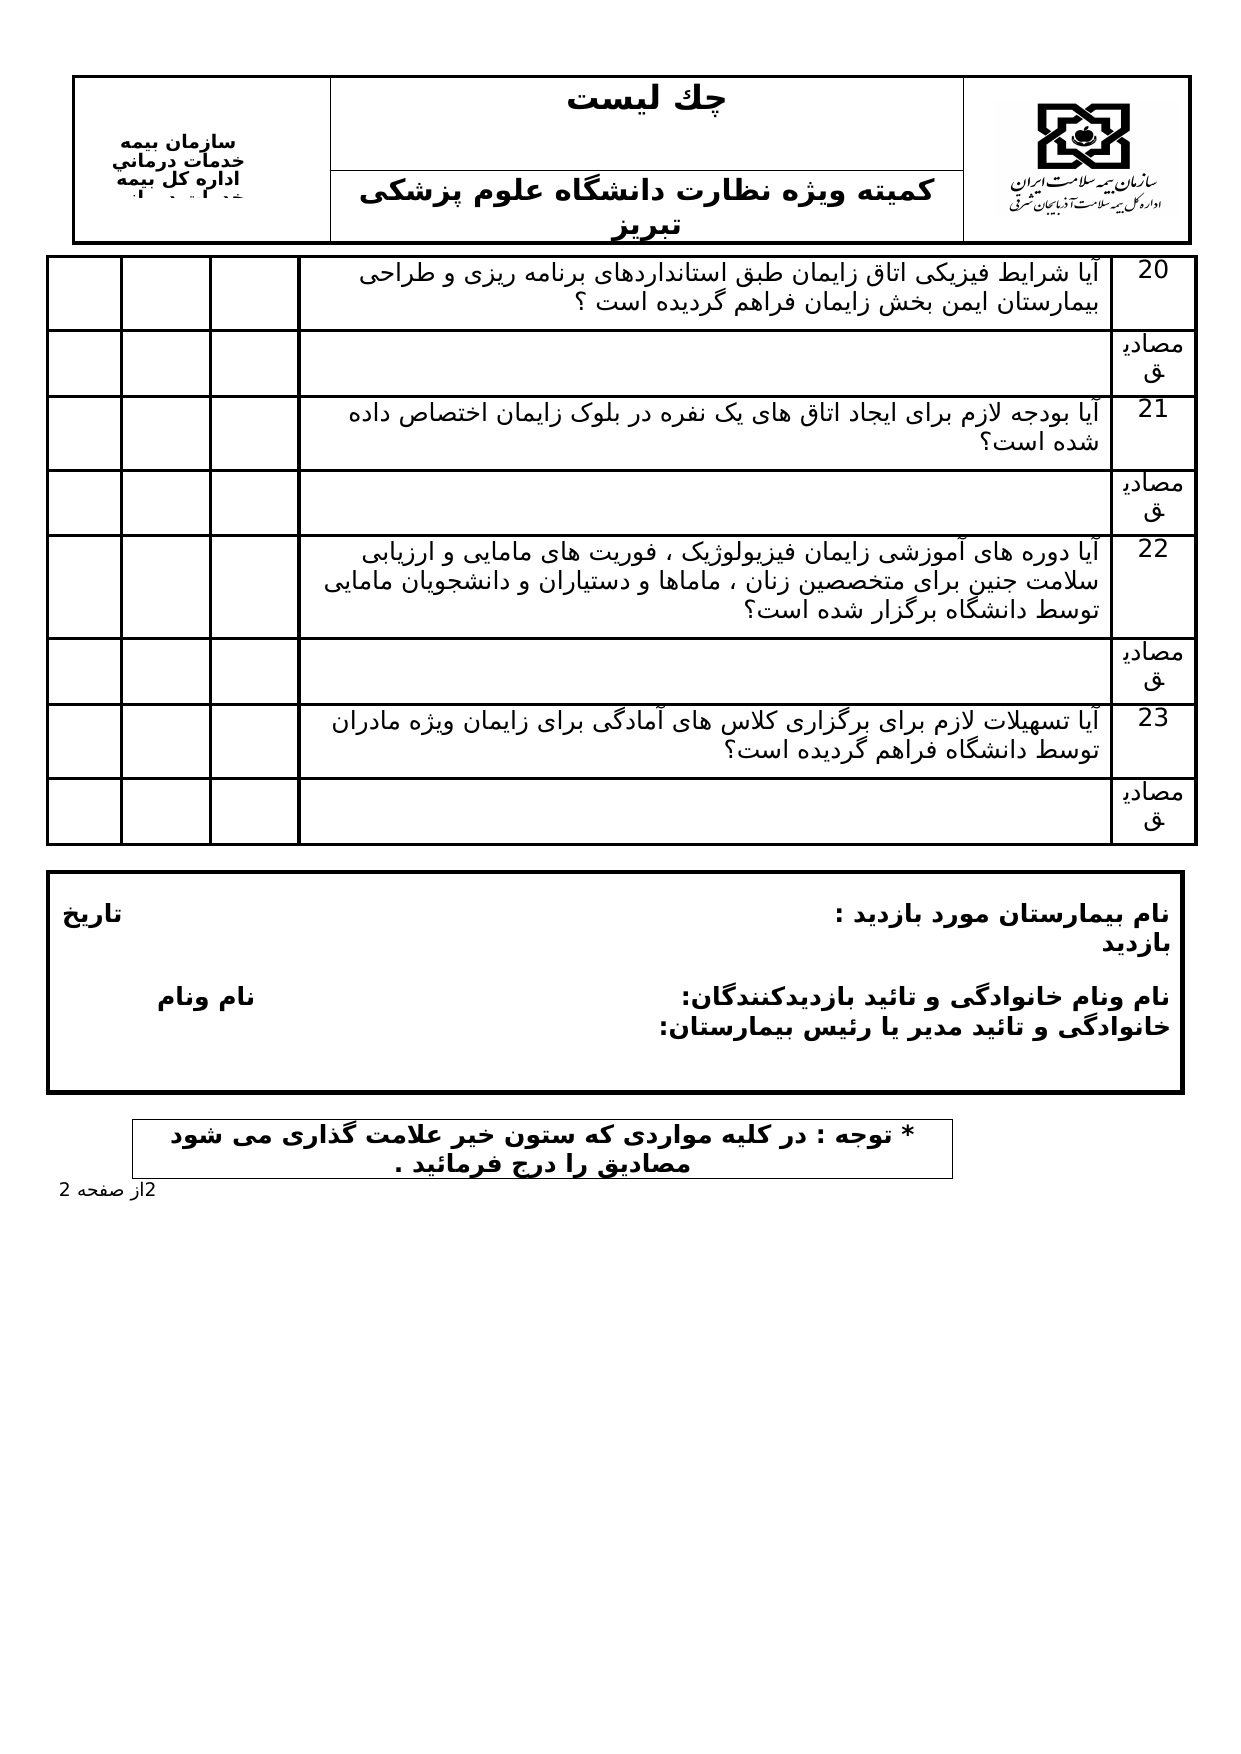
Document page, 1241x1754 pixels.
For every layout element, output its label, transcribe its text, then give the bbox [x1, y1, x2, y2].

table_cell [301, 332, 1110, 394]
table_cell [212, 537, 297, 637]
table_cell [123, 780, 209, 842]
table_cell [123, 472, 209, 534]
table_cell [49, 780, 120, 842]
table_cell [212, 472, 297, 534]
table_cell [212, 258, 297, 329]
table_cell [123, 706, 209, 777]
table_cell [49, 537, 120, 637]
table_cell مصادیق [1113, 780, 1194, 842]
table_cell [212, 640, 297, 703]
table_header * توجه : در کلیه مواردی که ستون خیر علامت گذاری می شود مصادیق را درج فرمائید . [133, 1120, 952, 1178]
table_cell [123, 258, 209, 329]
picture [993, 102, 1179, 216]
table_cell [212, 398, 297, 468]
table_cell [49, 258, 120, 329]
text 2از صفحه 2 [59, 1179, 1181, 1201]
table_cell [123, 398, 209, 468]
table_cell [49, 398, 120, 468]
table_cell آیا تسهیلات لازم برای برگزاری کلاس های آمادگی برای زایمان ویژه مادران توسط دانشگاه فراهم گردیده است؟ [301, 706, 1110, 777]
table_cell [212, 332, 297, 394]
table_cell [301, 780, 1110, 842]
table_cell مصادیق [1113, 640, 1194, 703]
table_cell [49, 706, 120, 777]
table_cell [212, 706, 297, 777]
table_cell 21 [1113, 398, 1194, 468]
table_cell [123, 332, 209, 394]
table_cell 23 [1113, 706, 1194, 777]
table_cell [49, 332, 120, 394]
table_cell [123, 537, 209, 637]
table_cell آیا بودجه لازم برای ایجاد اتاق های یک نفره در بلوک زایمان اختصاص داده شده است؟ [301, 398, 1110, 468]
table_cell [123, 640, 209, 703]
table_cell [301, 640, 1110, 703]
table_cell 20 [1113, 258, 1194, 329]
table_cell [301, 472, 1110, 534]
table_cell مصادیق [1113, 332, 1194, 394]
table_cell [212, 780, 297, 842]
table_cell 22 [1113, 537, 1194, 637]
table_cell آیا دوره های آموزشی زایمان فیزیولوژیک ، فوریت های مامایی و ارزیابی سلامت جنین برای متخصصین زنان ، ماماها و دستیاران و دانشجویان مامایی توسط دانشگاه برگزار شده است؟ [301, 537, 1110, 637]
table_cell [49, 472, 120, 534]
table_header نام بیمارستان مورد بازدید : تاریخ بازدید نام ونام خانوادگی و تائید بازدیدکنندگان: نام ونام خانوادگی و تائید مدیر یا رئیس بیمارستان: [50, 874, 1180, 1090]
table_cell آیا شرایط فیزیکی اتاق زایمان طبق استانداردهای برنامه ریزی و طراحی بیمارستان ایمن بخش زایمان فراهم گردیده است ؟ [301, 258, 1110, 329]
table_cell مصادیق [1113, 472, 1194, 534]
table_cell [49, 640, 120, 703]
